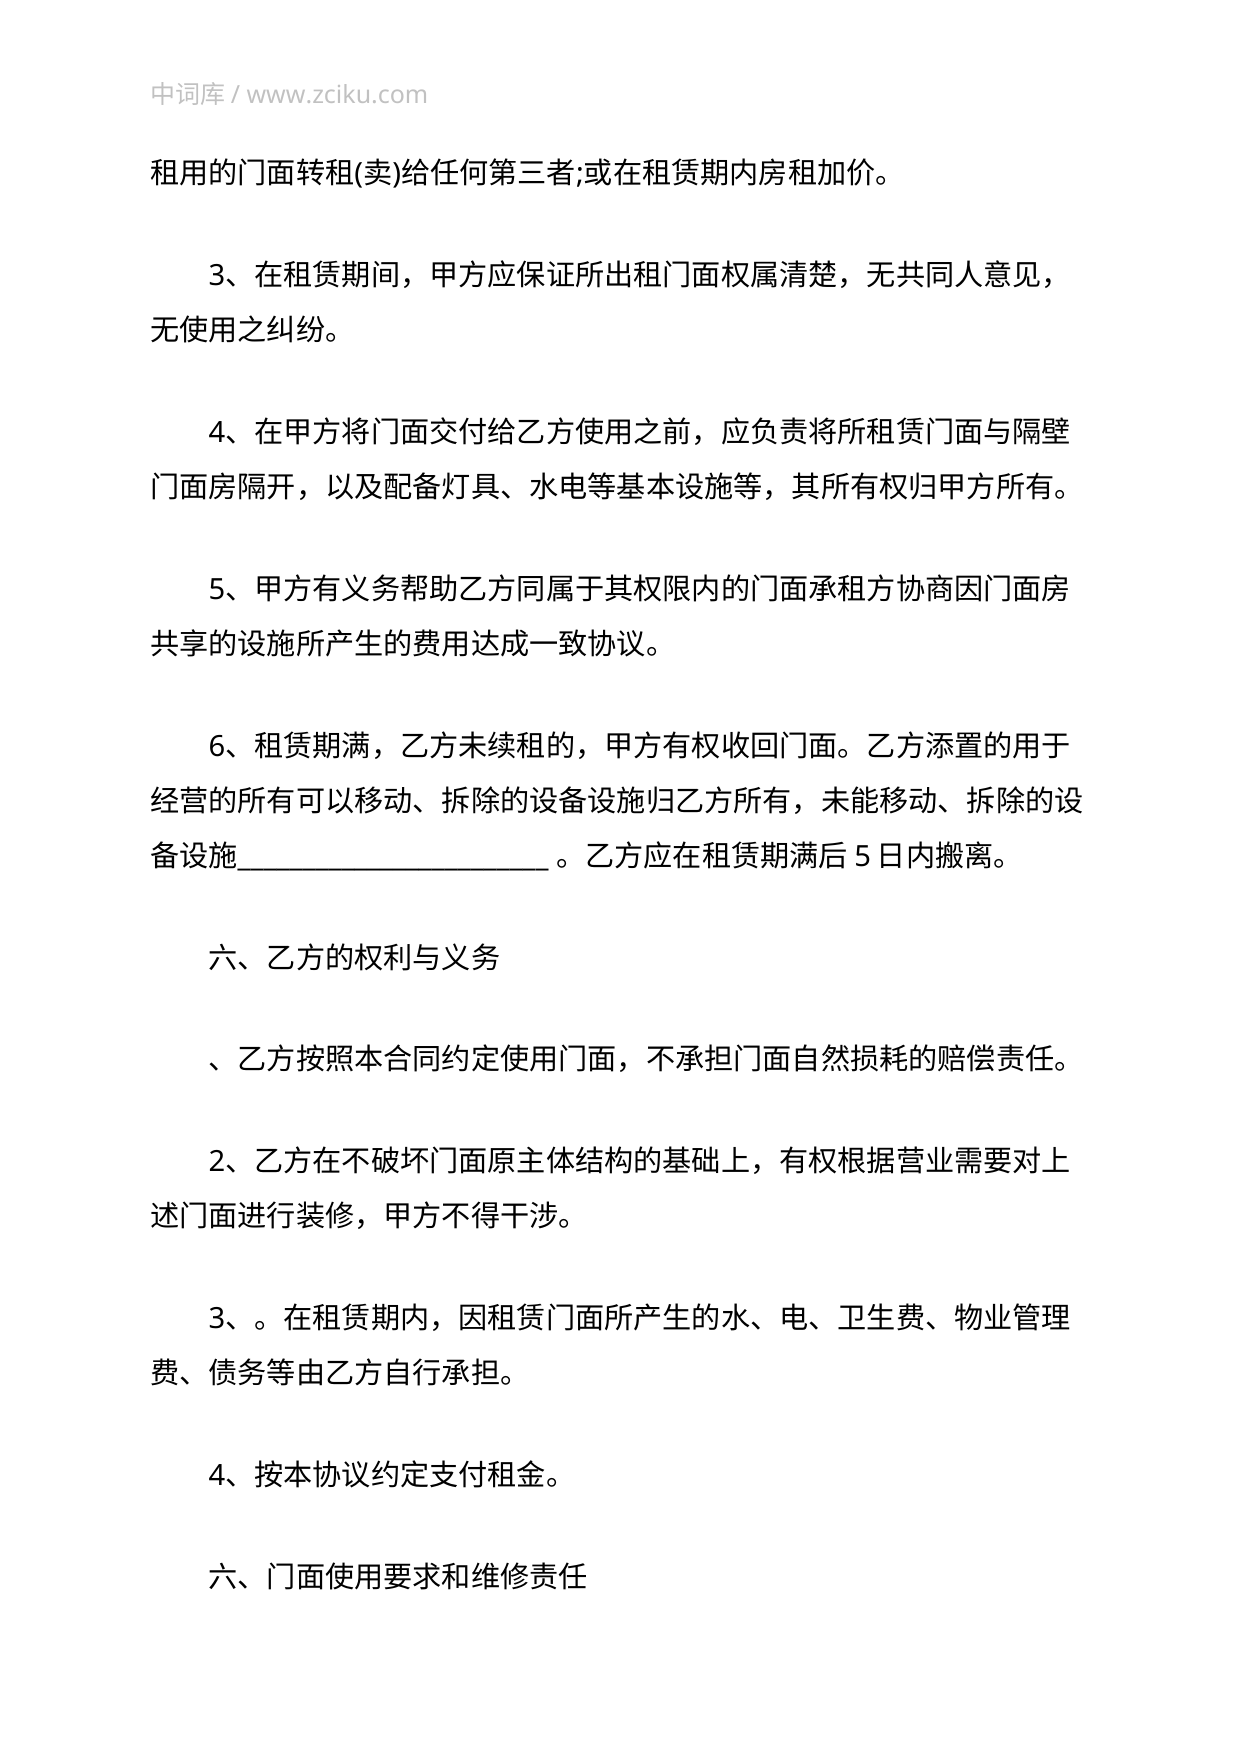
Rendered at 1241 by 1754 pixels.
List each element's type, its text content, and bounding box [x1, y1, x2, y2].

text 六、门面使用要求和维修责任 [150, 1553, 1090, 1596]
text 2、乙方在不破坏门面原主体结构的基础上，有权根据营业需要对上述门面进行装修，甲方不得干涉。 [150, 1138, 1090, 1235]
text 4、在甲方将门面交付给乙方使用之前，应负责将所租赁门面与隔壁门面房隔开，以及配备灯具、水电等基本设施等，其所有权归甲方所有。 [150, 409, 1090, 506]
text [150, 150, 1090, 192]
text 3、。在租赁期内，因租赁门面所产生的水、电、卫生费、物业管理费、债务等由乙方自行承担。 [150, 1294, 1090, 1392]
text 、乙方按照本合同约定使用门面，不承担门面自然损耗的赔偿责任。 [150, 1036, 1090, 1078]
text 3、在租赁期间，甲方应保证所出租门面权属清楚，无共同人意见，无使用之纠纷。 [150, 252, 1090, 349]
text 5、甲方有义务帮助乙方同属于其权限内的门面承租方协商因门面房共享的设施所产生的费用达成一致协议。 [150, 566, 1090, 663]
text 六、乙方的权利与义务 [150, 934, 1090, 976]
text 6、租赁期满，乙方未续租的，甲方有权收回门面。乙方添置的用于经营的所有可以移动、拆除的设备设施归乙方所有，未能移动、拆除的设备设施________________________ 。乙方应在租赁期满后 5日内搬离。 [150, 722, 1090, 874]
text 4、按本协议约定支付租金。 [150, 1451, 1090, 1494]
